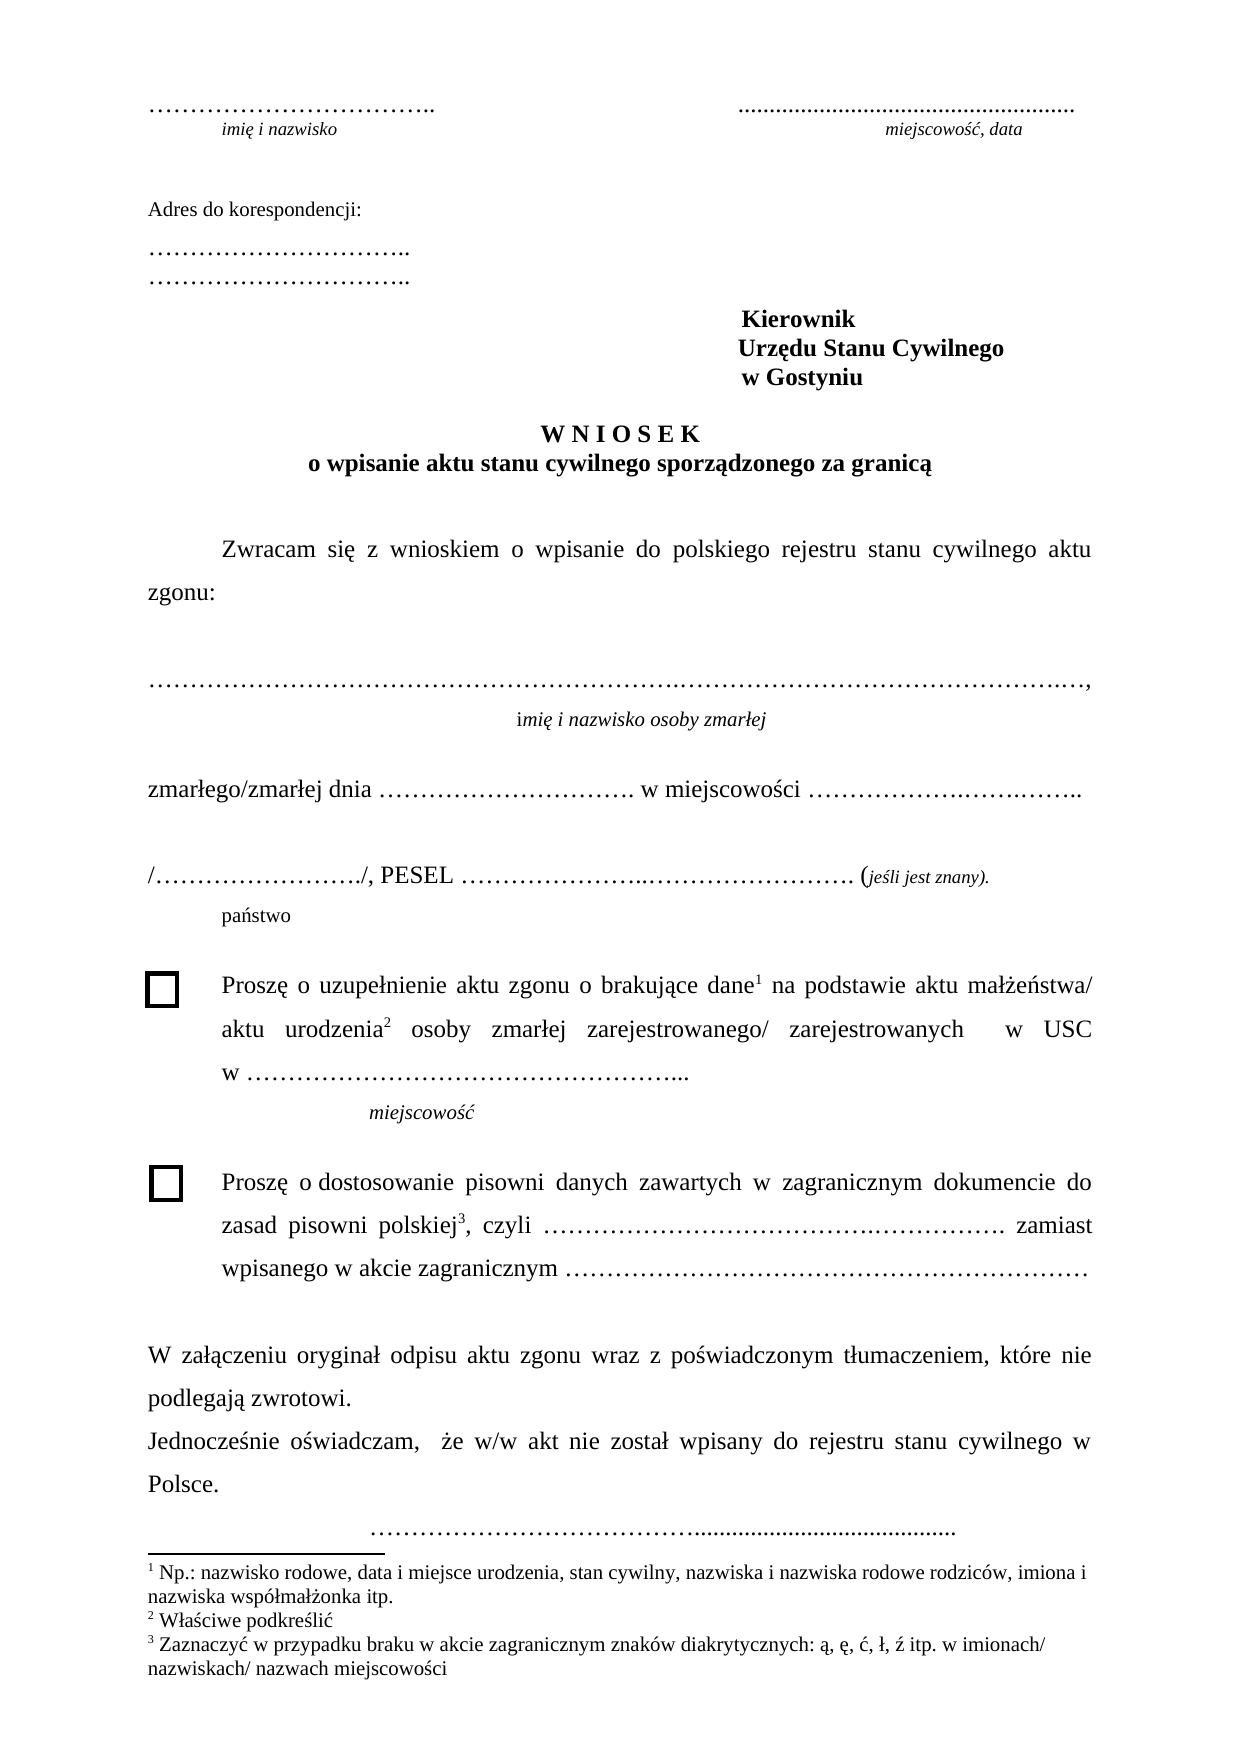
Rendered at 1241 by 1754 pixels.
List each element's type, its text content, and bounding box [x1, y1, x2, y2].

text Proszę o uzupełnienie aktu zgonu o brakujące dane na podstawie aktu małżeństwa/ aktu urodzenia osoby zmarłej zarejestrowanego/ zarejestrowanych w USC w ……………………………………………... [221, 971, 1093, 1086]
text Jednocześnie oświadczam, że w/w akt nie został wpisany do rejestru stanu cywilnego w Polsce. [148, 1426, 1093, 1498]
text imię i nazwisko osoby zmarłej [148, 707, 1093, 731]
text Urzędu Stanu Cywilnego [148, 333, 1093, 362]
text państwo [148, 903, 1093, 927]
text …………………………….. ...................................................... [148, 89, 1093, 117]
text o wpisanie aktu stanu cywilnego sporządzonego za granicą [148, 448, 1093, 477]
text imię i nazwisko miejscowość, data [148, 117, 1093, 139]
text ………………………….. [148, 232, 1093, 261]
text Zwracam się z wnioskiem o wpisanie do polskiego rejestru stanu cywilnego aktu zgonu: [148, 534, 1093, 606]
text w Gostyniu [148, 362, 1093, 391]
text W załączeniu oryginał odpisu aktu zgonu wraz z poświadczonym tłumaczeniem, które nie podlegają zwrotowi. [148, 1340, 1093, 1412]
text /……………………./, PESEL …………………..……………………. (jeśli jest znany). [148, 860, 1093, 889]
text ……………………………………………………….……………………………………….…, [148, 664, 1093, 692]
text ………………………….. [148, 261, 1093, 290]
text Proszę o dostosowanie pisowni danych zawartych w zagranicznym dokumencie do zasad pisowni polskiej, czyli ………………………………….……………. zamiast wpisanego w akcie zagranicznym ……………………………………………………… [221, 1167, 1093, 1282]
text W N I O S E K [148, 419, 1093, 448]
text Adres do korespondencji: [148, 196, 1093, 221]
text zmarłego/zmarłej dnia …………………………. w miejscowości ……………….…….…….. [148, 774, 1093, 803]
text Kierownik [148, 304, 1093, 333]
text miejscowość [148, 1100, 1093, 1124]
text ………………………………….......................................... [148, 1512, 1093, 1541]
